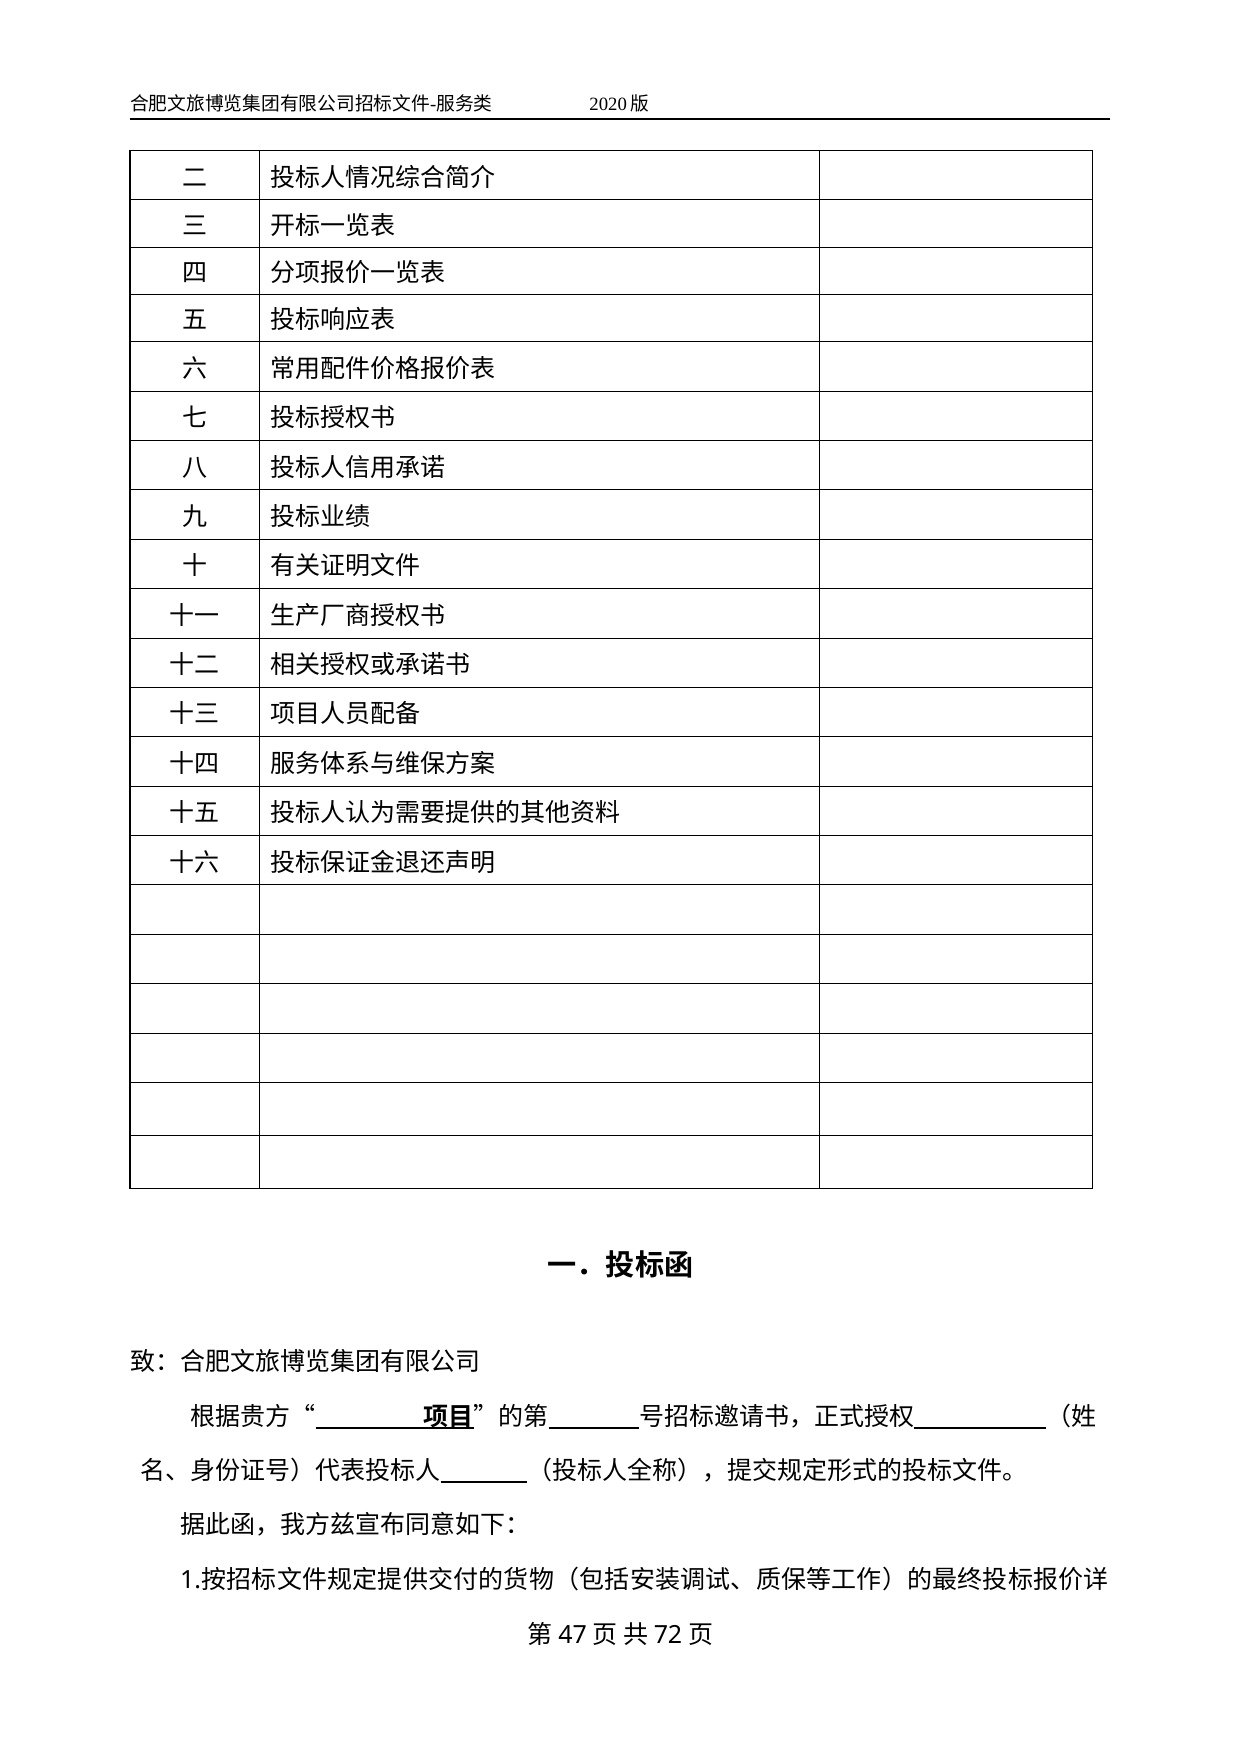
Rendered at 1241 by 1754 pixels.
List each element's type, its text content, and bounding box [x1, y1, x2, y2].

table_cell [820, 200, 1092, 247]
table_cell 十二 [131, 639, 259, 687]
table_cell [131, 1034, 259, 1082]
table_cell [820, 1136, 1092, 1188]
table_cell [131, 935, 259, 983]
table_cell [820, 885, 1092, 934]
table_cell [820, 935, 1092, 983]
table_cell 六 [131, 342, 259, 391]
table_cell [131, 1083, 259, 1135]
table_cell 相关授权或承诺书 [260, 639, 819, 687]
table_cell [820, 589, 1092, 637]
table_cell 项目人员配备 [260, 688, 819, 736]
subtitle 一．投标函 [130, 1241, 1110, 1284]
table_cell 十一 [131, 589, 259, 637]
table_cell [820, 295, 1092, 341]
table_cell 常用配件价格报价表 [260, 342, 819, 391]
table_cell [820, 737, 1092, 786]
table_cell 四 [131, 248, 259, 294]
table_cell 有关证明文件 [260, 540, 819, 588]
table_cell [260, 935, 819, 983]
table_cell 投标业绩 [260, 490, 819, 539]
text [130, 1559, 1110, 1595]
table_cell 五 [131, 295, 259, 341]
table_cell 二 [131, 151, 259, 199]
table_cell 十四 [131, 737, 259, 786]
table_cell 十五 [131, 787, 259, 835]
table_cell [260, 984, 819, 1032]
table_cell [820, 688, 1092, 736]
table_cell 十三 [131, 688, 259, 736]
table_cell 投标响应表 [260, 295, 819, 341]
table_cell [820, 787, 1092, 835]
table_cell 十六 [131, 836, 259, 884]
table_cell [260, 1083, 819, 1135]
table_cell [260, 1034, 819, 1082]
table_cell [820, 984, 1092, 1032]
table_cell 十 [131, 540, 259, 588]
table_cell [820, 342, 1092, 391]
table_cell [820, 151, 1092, 199]
table_cell [820, 1083, 1092, 1135]
table_cell 分项报价一览表 [260, 248, 819, 294]
table_cell [131, 885, 259, 934]
table_cell 投标授权书 [260, 392, 819, 440]
table_cell 投标人情况综合简介 [260, 151, 819, 199]
table_cell [260, 885, 819, 934]
table_cell [820, 1034, 1092, 1082]
table_cell 生产厂商授权书 [260, 589, 819, 637]
table_cell 开标一览表 [260, 200, 819, 247]
table_cell [260, 1136, 819, 1188]
table_cell [820, 392, 1092, 440]
table_cell 七 [131, 392, 259, 440]
table_cell 三 [131, 200, 259, 247]
table_cell 服务体系与维保方案 [260, 737, 819, 786]
text 据此函，我方兹宣布同意如下： [130, 1505, 1110, 1541]
table_cell 投标人信用承诺 [260, 441, 819, 489]
table_cell [131, 1136, 259, 1188]
text 致：合肥文旅博览集团有限公司 [130, 1342, 1110, 1378]
table_cell [131, 984, 259, 1032]
table_cell 八 [131, 441, 259, 489]
table_cell [820, 540, 1092, 588]
table_cell 投标保证金退还声明 [260, 836, 819, 884]
table_cell 投标人认为需要提供的其他资料 [260, 787, 819, 835]
table_cell [820, 441, 1092, 489]
table_cell [820, 490, 1092, 539]
table_cell [820, 836, 1092, 884]
table_cell [820, 248, 1092, 294]
table_cell [820, 639, 1092, 687]
table_cell 九 [131, 490, 259, 539]
text 根据贵方“ 项目”的第 号招标邀请书，正式授权 （姓名、身份证号）代表投标人 （投标人全称），提交规定形式的投标文件。 [140, 1396, 1110, 1487]
